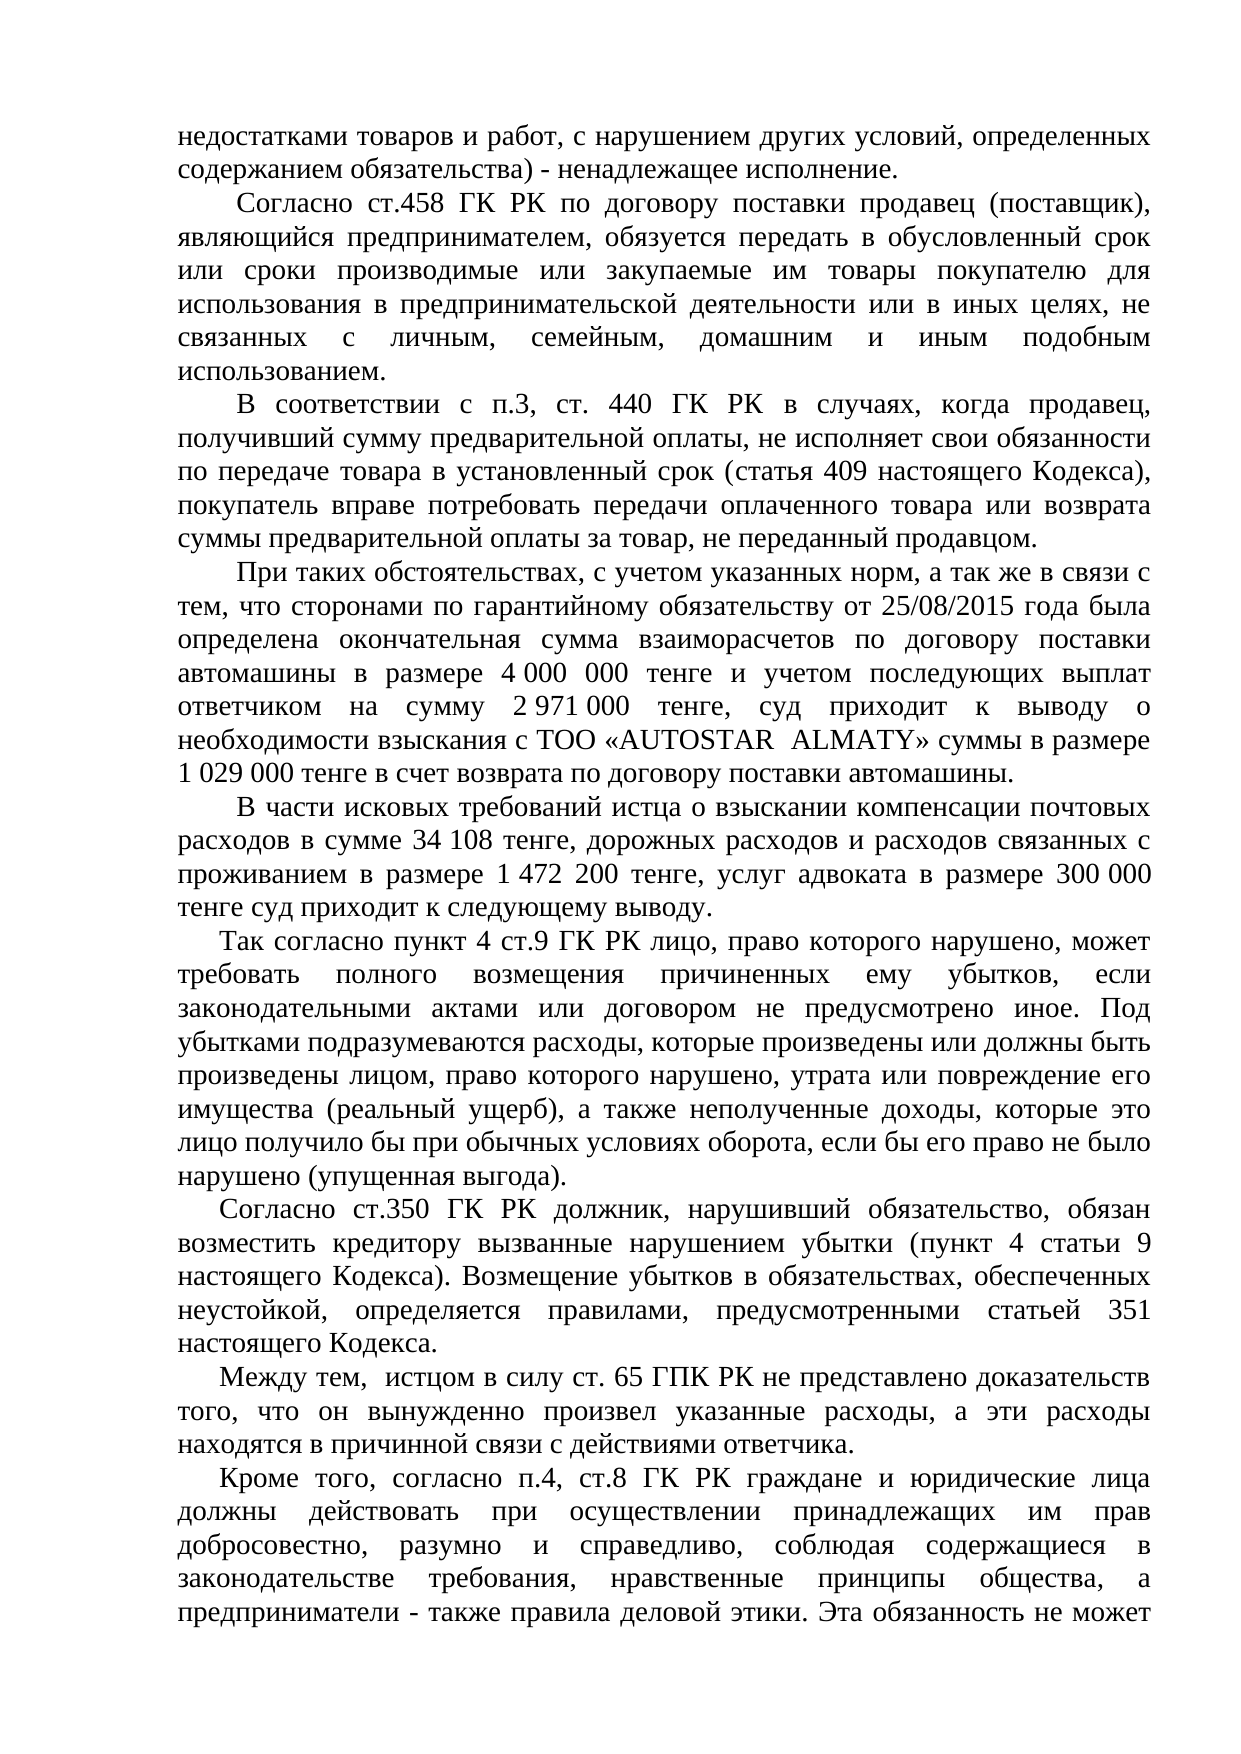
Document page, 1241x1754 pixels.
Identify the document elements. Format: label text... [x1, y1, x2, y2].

text Между тем, истцом в силу ст. 65 ГПК РК не представлено доказательств того, что он вынужденно произвел указанные расходы, а эти расходы находятся в причинной связи с действиями ответчика. [177, 1359, 1152, 1460]
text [177, 118, 1152, 185]
text При таких обстоятельствах, с учетом указанных норм, а так же в связи с тем, что сторонами по гарантийному обязательству от 25/08/2015 года была определена окончательная сумма взаиморасчетов по договору поставки автомашины в размере 4 000 000 тенге и учетом последующих выплат ответчиком на сумму 2 971 000 тенге, суд приходит к выводу о необходимости взыскания с ТОО «АUTOSTAR ALMATY» суммы в размере 1 029 000 тенге в счет возврата по договору поставки автомашины. [177, 554, 1152, 789]
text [177, 1460, 1152, 1627]
text Согласно ст.458 ГК РК по договору поставки продавец (поставщик), являющийся предпринимателем, обязуется передать в обусловленный срок или сроки производимые или закупаемые им товары покупателю для использования в предпринимательской деятельности или в иных целях, не связанных с личным, семейным, домашним и иным подобным использованием. [177, 185, 1152, 386]
text Согласно ст.350 ГК РК должник, нарушивший обязательство, обязан возместить кредитору вызванные нарушением убытки (пункт 4 статьи 9 настоящего Кодекса). Возмещение убытков в обязательствах, обеспеченных неустойкой, определяется правилами, предусмотренными статьей 351 настоящего Кодекса. [177, 1191, 1152, 1359]
text В соответствии с п.3, ст. 440 ГК РК в случаях, когда продавец, получивший сумму предварительной оплаты, не исполняет свои обязанности по передаче товара в установленный срок (статья 409 настоящего Кодекса), покупатель вправе потребовать передачи оплаченного товара или возврата суммы предварительной оплаты за товар, не переданный продавцом. [177, 386, 1152, 554]
text Так согласно пункт 4 ст.9 ГК РК лицо, право которого нарушено, может требовать полного возмещения причиненных ему убытков, если законодательными актами или договором не предусмотрено иное. Под убытками подразумеваются расходы, которые произведены или должны быть произведены лицом, право которого нарушено, утрата или повреждение его имущества (реальный ущерб), а также неполученные доходы, которые это лицо получило бы при обычных условиях оборота, если бы его право не было нарушено (упущенная выгода). [177, 923, 1152, 1191]
text В части исковых требований истца о взыскании компенсации почтовых расходов в сумме 34 108 тенге, дорожных расходов и расходов связанных с проживанием в размере 1 472 200 тенге, услуг адвоката в размере 300 000 тенге суд приходит к следующему выводу. [177, 789, 1152, 923]
